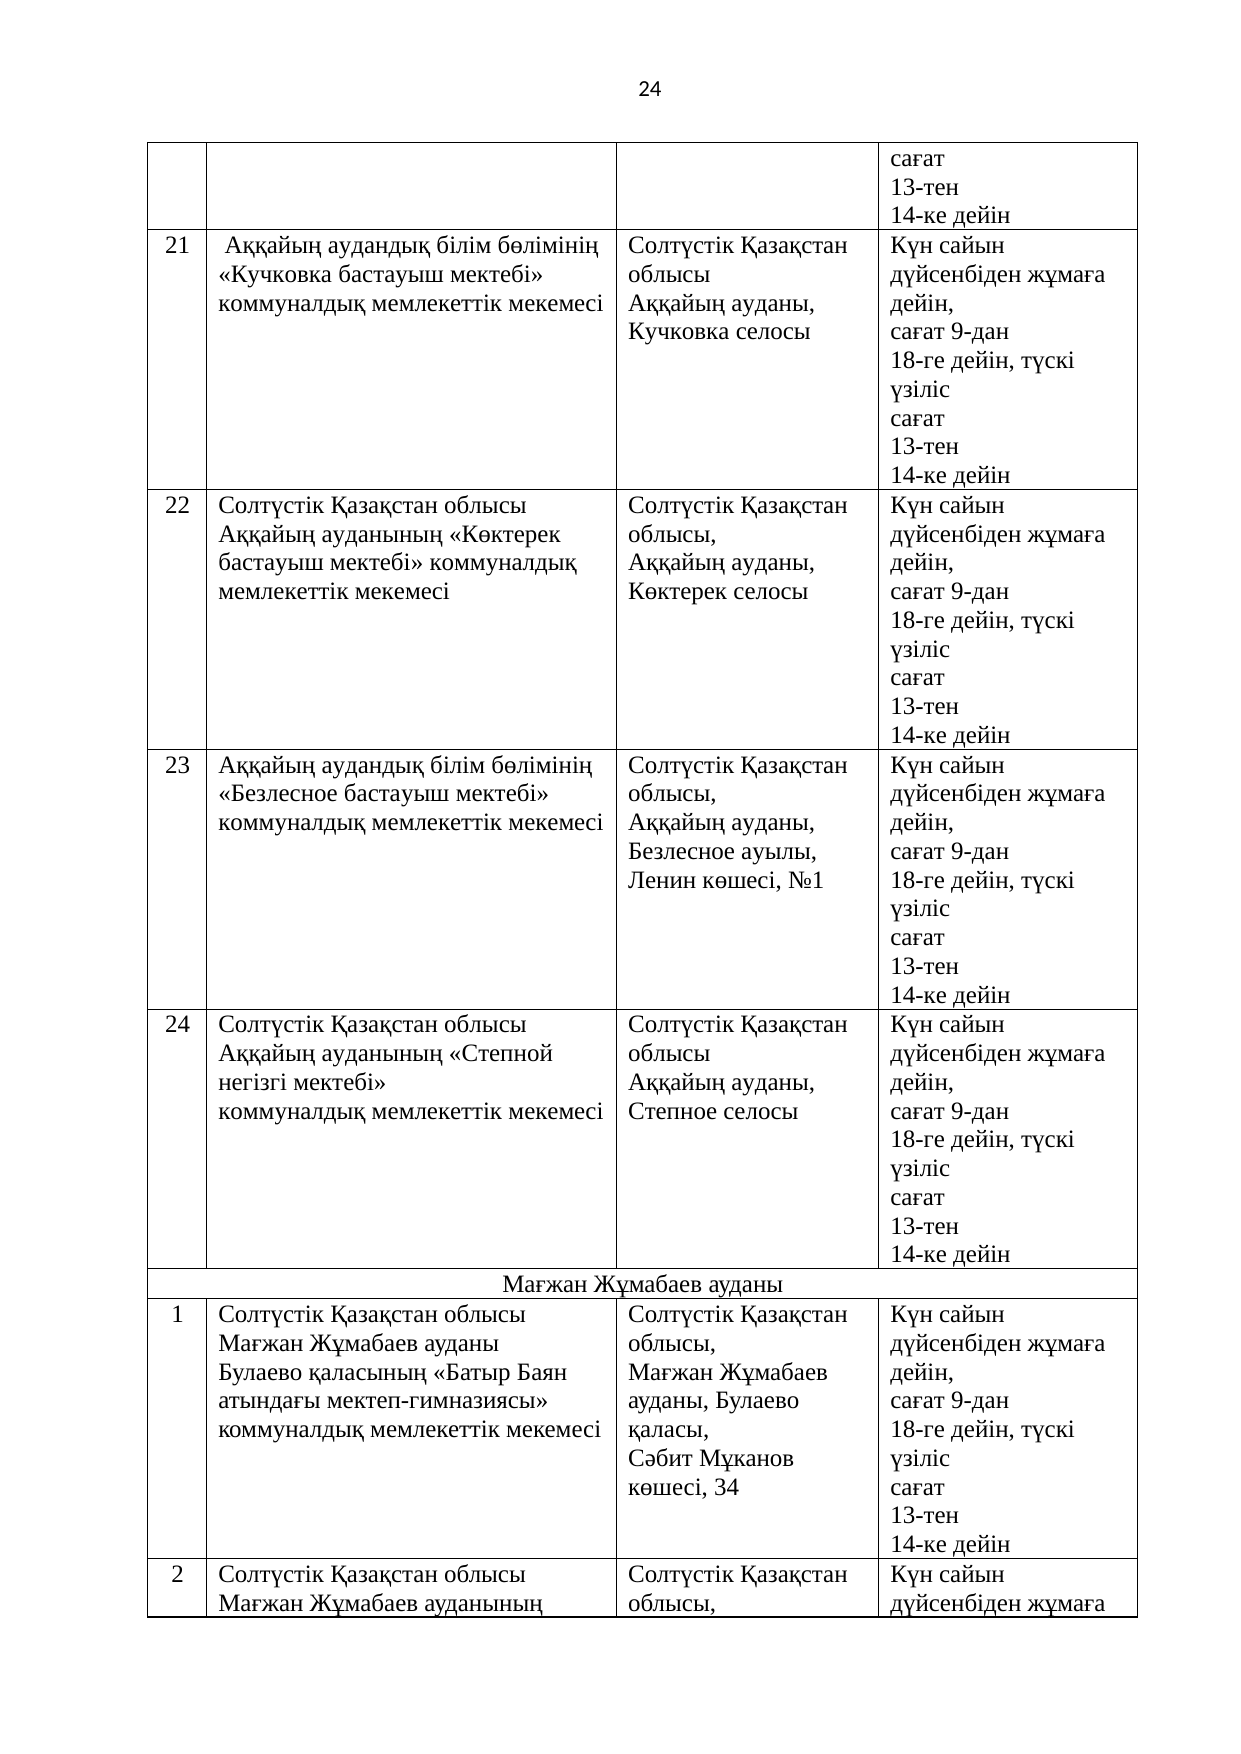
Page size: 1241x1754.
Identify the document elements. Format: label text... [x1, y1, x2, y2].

table_cell 21 [148, 230, 206, 489]
table_cell Солтүстік Қазақстан облысы Мағжан Жұмабаев ауданы Булаево қаласының «Батыр Баян атындағы мектеп-гимназиясы» коммуналдық мемлекеттік мекемесі [207, 1299, 616, 1558]
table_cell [207, 1559, 616, 1616]
table_cell Күн сайын дүйсенбіден жұмаға дейін, сағат 9-дан 18-ге дейін, түскі үзіліс сағат 13-тен 14-ке дейін [879, 1299, 1137, 1558]
table_cell 1 [148, 1299, 206, 1558]
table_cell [617, 143, 878, 229]
table_cell Солтүстік Қазақстан облысы Аққайың ауданы, Степное селосы [617, 1010, 878, 1268]
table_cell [617, 1559, 878, 1616]
table_cell Солтүстік Қазақстан облысы Аққайың ауданының «Көктерек бастауыш мектебі» коммуналдық мемлекеттік мекемесі [207, 490, 616, 749]
table_cell Солтүстік Қазақстан облысы Аққайың ауданы, Кучковка селосы [617, 230, 878, 489]
table_cell Күн сайын дүйсенбіден жұмаға дейін, сағат 9-дан 18-ге дейін, түскі үзіліс сағат 13-тен 14-ке дейін [879, 750, 1137, 1008]
table_cell 2 [148, 1559, 206, 1616]
table_cell Аққайың аудандық білім бөлімінің «Безлесное бастауыш мектебі» коммуналдық мемлекеттік мекемесі [207, 750, 616, 1008]
table_cell Солтүстік Қазақстан облысы, Аққайың ауданы, Көктерек селосы [617, 490, 878, 749]
table_cell 24 [148, 1010, 206, 1268]
table_cell Аққайың аудандық білім бөлімінің «Кучковка бастауыш мектебі» коммуналдық мемлекеттік мекемесі [207, 230, 616, 489]
table_cell Күн сайын дүйсенбіден жұмаға дейін, сағат 9-дан 18-ге дейін, түскі үзіліс сағат 13-тен 14-ке дейін [879, 230, 1137, 489]
table_cell Мағжан Жұмабаев ауданы [148, 1269, 1137, 1298]
table_cell Күн сайын дүйсенбіден жұмаға дейін, сағат 9-дан 18-ге дейін, түскі үзіліс сағат 13-тен 14-ке дейін [879, 1010, 1137, 1268]
table_cell 20 [148, 143, 206, 229]
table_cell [879, 1559, 1137, 1616]
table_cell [207, 143, 616, 229]
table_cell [879, 143, 1137, 229]
table_cell Солтүстік Қазақстан облысы Аққайың ауданының «Степной негізгі мектебі» коммуналдық мемлекеттік мекемесі [207, 1010, 616, 1268]
table_cell Күн сайын дүйсенбіден жұмаға дейін, сағат 9-дан 18-ге дейін, түскі үзіліс сағат 13-тен 14-ке дейін [879, 490, 1137, 749]
table_cell 23 [148, 750, 206, 1008]
table_cell Солтүстік Қазақстан облысы, Мағжан Жұмабаев ауданы, Булаево қаласы, Сәбит Мұканов көшесі, 34 [617, 1299, 878, 1558]
table_cell 22 [148, 490, 206, 749]
table_cell Солтүстік Қазақстан облысы, Аққайың ауданы, Безлесное ауылы, Ленин көшесі, №1 [617, 750, 878, 1008]
